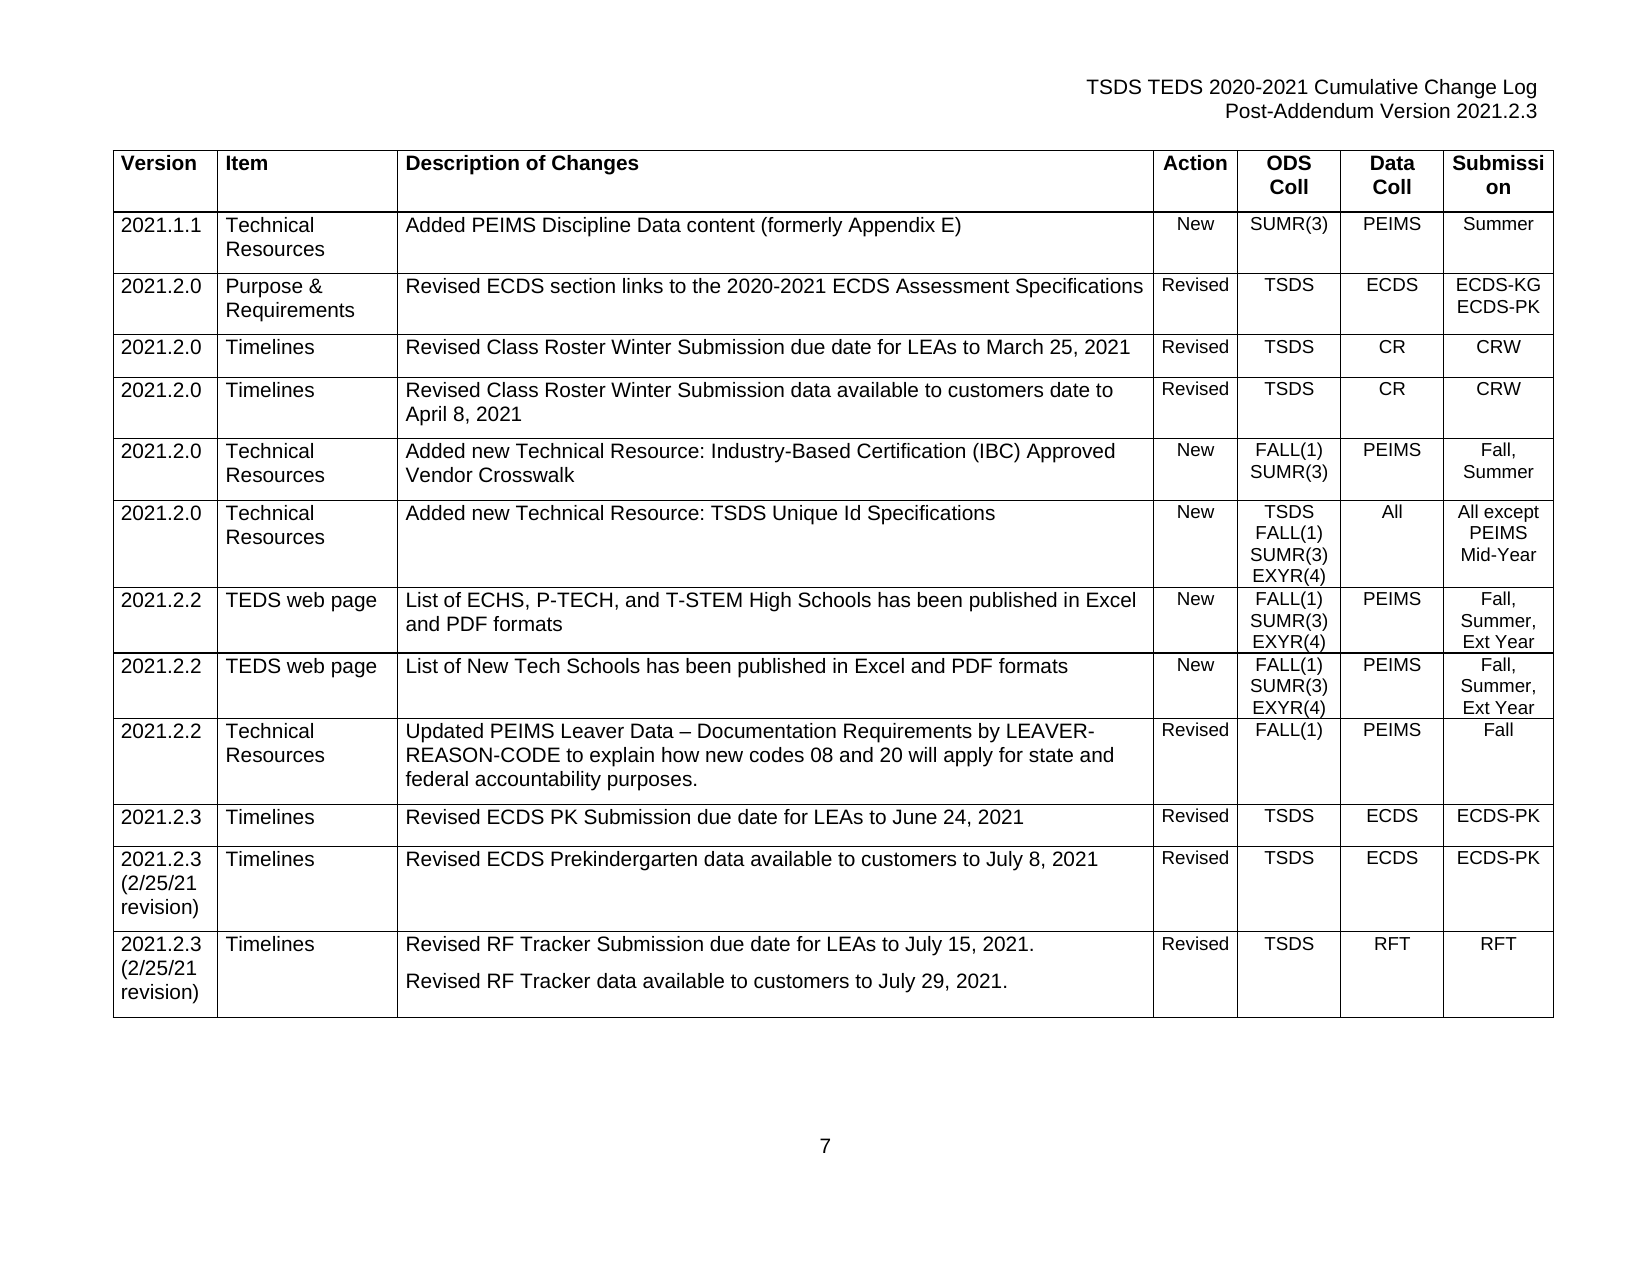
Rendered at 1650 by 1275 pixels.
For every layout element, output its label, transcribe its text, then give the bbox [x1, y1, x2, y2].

table_header Submission [1444, 151, 1553, 211]
table_cell TSDS [1238, 805, 1340, 846]
table_cell TEDS web page [218, 588, 397, 652]
table_cell Revised [1154, 847, 1237, 931]
table_cell Updated PEIMS Leaver Data – Documentation Requirements by LEAVER-REASON-CODE to explain how new codes 08 and 20 will apply for state and federal accountability purposes. [398, 719, 1153, 804]
table_cell New [1154, 588, 1237, 652]
table_cell 2021.2.2 [114, 588, 217, 652]
table_cell List of New Tech Schools has been published in Excel and PDF formats [398, 654, 1153, 718]
table_cell ECDS [1341, 274, 1443, 334]
table_cell Revised [1154, 805, 1237, 846]
table_cell ECDS [1341, 805, 1443, 846]
table_cell Purpose & Requirements [218, 274, 397, 334]
table_cell Revised Class Roster Winter Submission due date for LEAs to March 25, 2021 [398, 335, 1153, 377]
table_cell 2021.2.0 [114, 439, 217, 499]
table_cell Fall [1444, 719, 1553, 804]
table_cell 2021.2.0 [114, 501, 217, 587]
table_cell ECDS-PK [1444, 847, 1553, 931]
table_cell 2021.2.0 [114, 378, 217, 438]
table_cell PEIMS [1341, 588, 1443, 652]
table_cell ECDS [1341, 847, 1443, 931]
table_cell Revised ECDS section links to the 2020-2021 ECDS Assessment Specifications [398, 274, 1153, 334]
table_cell Technical Resources [218, 439, 397, 499]
table_cell SUMR(3) [1238, 213, 1340, 273]
table_cell Revised RF Tracker Submission due date for LEAs to July 15, 2021. Revised RF Tracker data available to customers to July 29, 2021. [398, 932, 1153, 1017]
table_cell Summer [1444, 213, 1553, 273]
table_cell Revised [1154, 335, 1237, 377]
table_cell 2021.2.3 (2/25/21 revision) [114, 847, 217, 931]
table_cell 2021.2.3 [114, 805, 217, 846]
table_cell TSDS [1238, 932, 1340, 1017]
table_cell Timelines [218, 847, 397, 931]
table_cell Technical Resources [218, 719, 397, 804]
table_cell RFT [1444, 932, 1553, 1017]
table_cell New [1154, 439, 1237, 499]
table_cell Revised Class Roster Winter Submission data available to customers date to April 8, 2021 [398, 378, 1153, 438]
table_cell Fall, Summer [1444, 439, 1553, 499]
table_cell PEIMS [1341, 213, 1443, 273]
table_cell All [1341, 501, 1443, 587]
table_cell Timelines [218, 335, 397, 377]
table_cell 2021.2.2 [114, 719, 217, 804]
table_cell Revised [1154, 274, 1237, 334]
table_cell RFT [1341, 932, 1443, 1017]
table_header Item [218, 151, 397, 211]
table_cell Revised ECDS PK Submission due date for LEAs to June 24, 2021 [398, 805, 1153, 846]
table_cell TSDS [1238, 274, 1340, 334]
table_cell Added new Technical Resource: Industry-Based Certification (IBC) Approved Vendor Crosswalk [398, 439, 1153, 499]
table_cell Revised [1154, 378, 1237, 438]
table_cell PEIMS [1341, 439, 1443, 499]
table_header Version [114, 151, 217, 211]
table_cell CR [1341, 378, 1443, 438]
table_cell TSDS [1238, 847, 1340, 931]
table_cell TSDS [1238, 378, 1340, 438]
table_cell Revised [1154, 719, 1237, 804]
table_cell Timelines [218, 378, 397, 438]
table_cell FALL(1) SUMR(3) EXYR(4) [1238, 588, 1340, 652]
table_cell FALL(1) SUMR(3) EXYR(4) [1238, 654, 1340, 718]
table_cell TSDS FALL(1) SUMR(3) EXYR(4) [1238, 501, 1340, 587]
table_cell TSDS [1238, 335, 1340, 377]
table_cell ECDS-PK [1444, 805, 1553, 846]
table_cell New [1154, 654, 1237, 718]
table_cell Added new Technical Resource: TSDS Unique Id Specifications [398, 501, 1153, 587]
table_cell ECDS-KG ECDS-PK [1444, 274, 1553, 334]
table_cell Revised [1154, 932, 1237, 1017]
table_header Description of Changes [398, 151, 1153, 211]
table_cell TEDS web page [218, 654, 397, 718]
table_cell PEIMS [1341, 654, 1443, 718]
table_cell 2021.2.3 (2/25/21 revision) [114, 932, 217, 1017]
table_cell 2021.2.0 [114, 274, 217, 334]
table_cell New [1154, 501, 1237, 587]
table_cell Fall, Summer, Ext Year [1444, 588, 1553, 652]
table_cell Technical Resources [218, 213, 397, 273]
table_cell New [1154, 213, 1237, 273]
table_header Data Coll [1341, 151, 1443, 211]
table_header Action [1154, 151, 1237, 211]
table_cell Timelines [218, 932, 397, 1017]
table_cell Revised ECDS Prekindergarten data available to customers to July 8, 2021 [398, 847, 1153, 931]
table_cell Timelines [218, 805, 397, 846]
table_header ODS Coll [1238, 151, 1340, 211]
table_cell 2021.2.0 [114, 335, 217, 377]
table_cell 2021.2.2 [114, 654, 217, 718]
table_cell 2021.1.1 [114, 213, 217, 273]
table_cell PEIMS [1341, 719, 1443, 804]
table_cell Added PEIMS Discipline Data content (formerly Appendix E) [398, 213, 1153, 273]
table_cell FALL(1) [1238, 719, 1340, 804]
table_cell All except PEIMS Mid-Year [1444, 501, 1553, 587]
table_cell CRW [1444, 335, 1553, 377]
table_cell CR [1341, 335, 1443, 377]
table_cell Technical Resources [218, 501, 397, 587]
table_cell FALL(1) SUMR(3) [1238, 439, 1340, 499]
table_cell Fall, Summer, Ext Year [1444, 654, 1553, 718]
table_cell CRW [1444, 378, 1553, 438]
table_cell List of ECHS, P-TECH, and T-STEM High Schools has been published in Excel and PDF formats [398, 588, 1153, 652]
